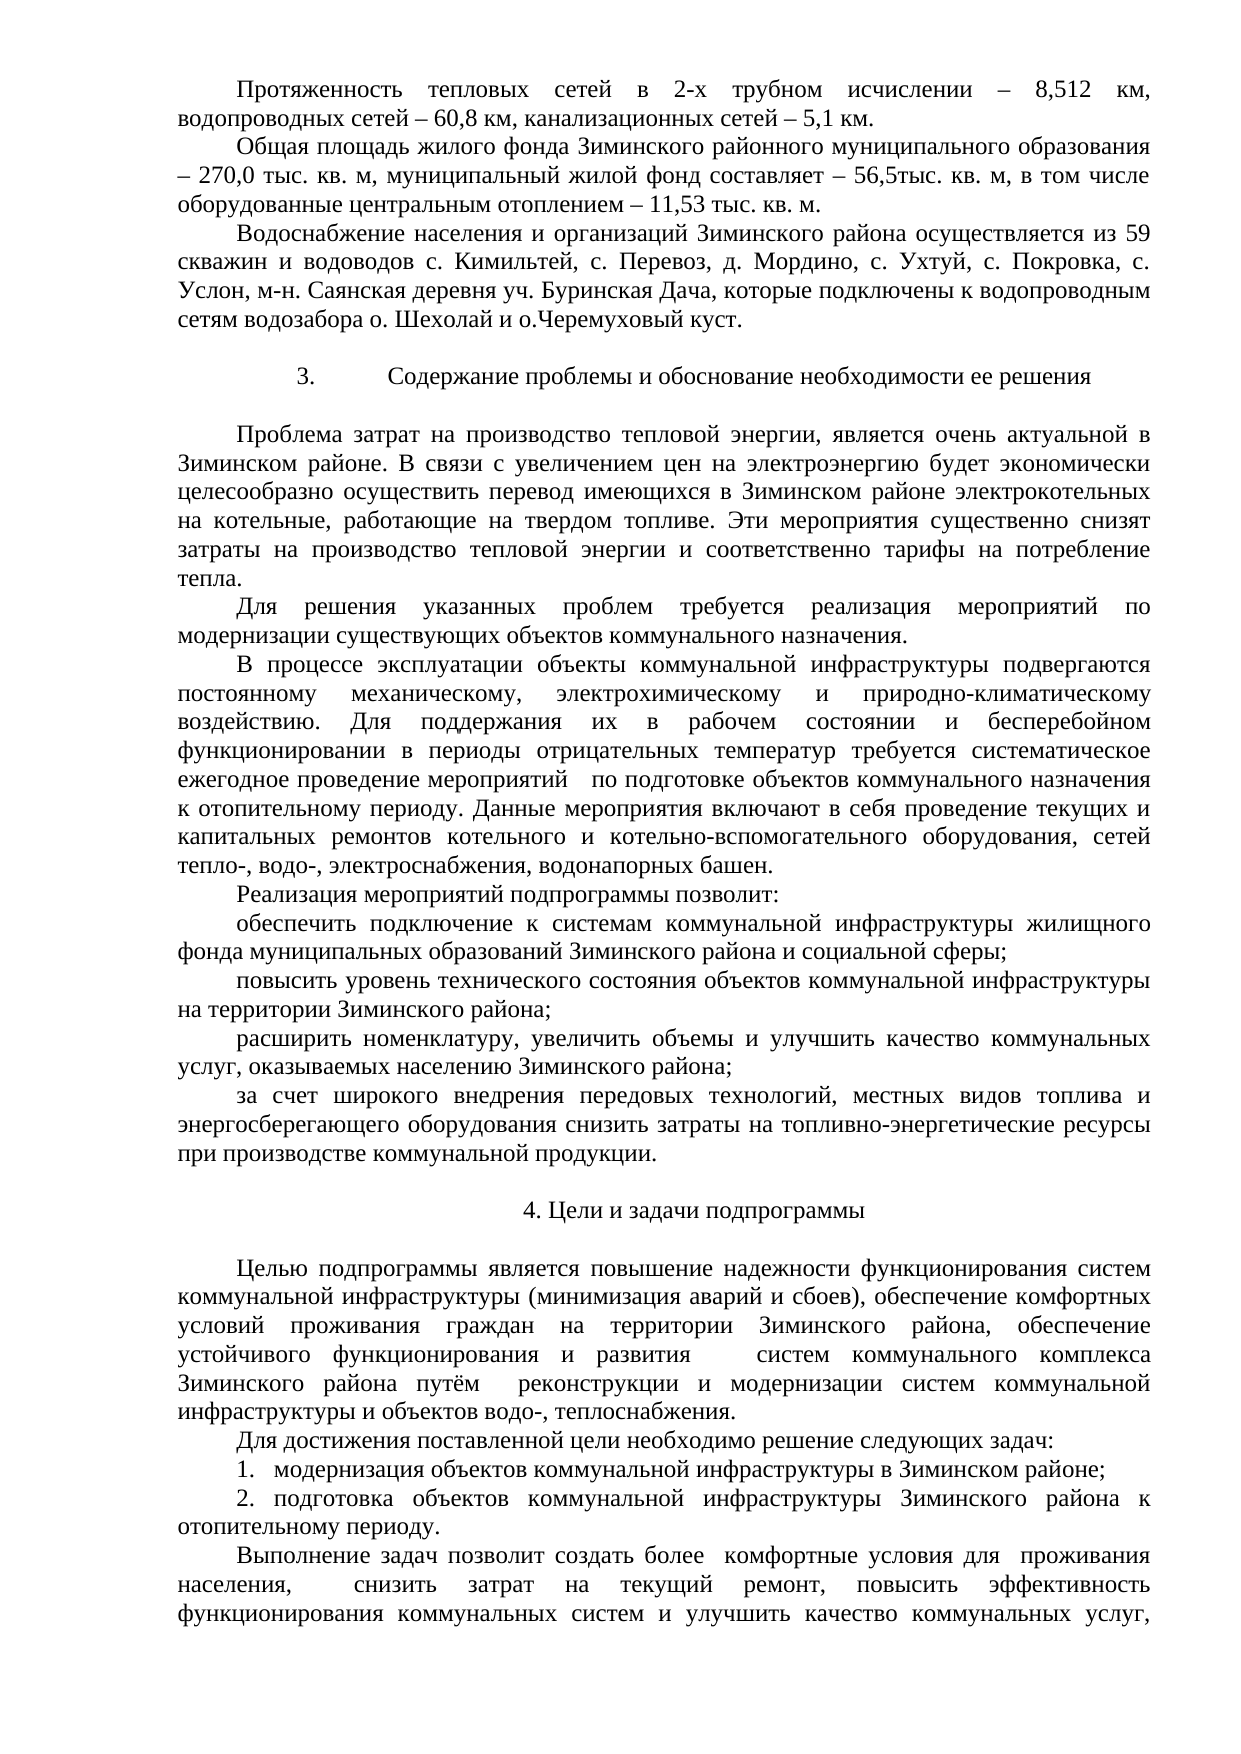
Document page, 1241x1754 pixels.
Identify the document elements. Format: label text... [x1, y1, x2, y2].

text Целью подпрограммы является повышение надежности функционирования систем коммунальной инфраструктуры (минимизация аварий и сбоев), обеспечение комфортных условий проживания граждан на территории Зиминского района, обеспечение устойчивого функционирования и развития систем коммунального комплекса Зиминского района путём реконструкции и модернизации систем коммунальной инфраструктуры и объектов водо-, теплоснабжения. [177, 1253, 1152, 1425]
text Протяженность тепловых сетей в 2-х трубном исчислении – 8,512 км, водопроводных сетей – 60,8 км, канализационных сетей – 5,1 км. [177, 74, 1152, 131]
text Общая площадь жилого фонда Зиминского районного муниципального образования – 270,0 тыс. кв. м, муниципальный жилой фонд составляет – 56,5тыс. кв. м, в том числе оборудованные центральным отоплением – 11,53 тыс. кв. м. [177, 131, 1152, 218]
text 1. модернизация объектов коммунальной инфраструктуры в Зиминском районе; [177, 1454, 1152, 1483]
text Для решения указанных проблем требуется реализация мероприятий по модернизации существующих объектов коммунального назначения. [177, 591, 1152, 649]
text за счет широкого внедрения передовых технологий, местных видов топлива и энергосберегающего оборудования снизить затраты на топливно-энергетические ресурсы при производстве коммунальной продукции. [177, 1080, 1152, 1166]
text расширить номенклатуру, увеличить объемы и улучшить качество коммунальных услуг, оказываемых населению Зиминского района; [177, 1023, 1152, 1080]
text В процессе эксплуатации объекты коммунальной инфраструктуры подвергаются постоянному механическому, электрохимическому и природно-климатическому воздействию. Для поддержания их в рабочем состоянии и бесперебойном функционировании в периоды отрицательных температур требуется систематическое ежегодное проведение мероприятий по подготовке объектов коммунального назначения к отопительному периоду. Данные мероприятия включают в себя проведение текущих и капитальных ремонтов котельного и котельно-вспомогательного оборудования, сетей тепло-, водо-, электроснабжения, водонапорных башен. [177, 649, 1152, 879]
text обеспечить подключение к системам коммунальной инфраструктуры жилищного фонда муниципальных образований Зиминского района и социальной сферы; [177, 908, 1152, 965]
text Проблема затрат на производство тепловой энергии, является очень актуальной в Зиминском районе. В связи с увеличением цен на электроэнергию будет экономически целесообразно осуществить перевод имеющихся в Зиминском районе электрокотельных на котельные, работающие на твердом топливе. Эти мероприятия существенно снизят затраты на производство тепловой энергии и соответственно тарифы на потребление тепла. [177, 419, 1152, 591]
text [177, 1540, 1152, 1626]
text Для достижения поставленной цели необходимо решение следующих задач: [177, 1425, 1152, 1454]
text 2. подготовка объектов коммунальной инфраструктуры Зиминского района к отопительному периоду. [177, 1483, 1152, 1540]
list Содержание проблемы и обоснование необходимости ее решения [177, 361, 1152, 390]
text повысить уровень технического состояния объектов коммунальной инфраструктуры на территории Зиминского района; [177, 965, 1152, 1023]
text Реализация мероприятий подпрограммы позволит: [177, 879, 1152, 908]
text Водоснабжение населения и организаций Зиминского района осуществляется из 59 скважин и водоводов с. Кимильтей, с. Перевоз, д. Мордино, с. Ухтуй, с. Покровка, с. Услон, м-н. Саянская деревня уч. Буринская Дача, которые подключены к водопроводным сетям водозабора о. Шехолай и о.Черемуховый куст. [177, 218, 1152, 333]
list 4. Цели и задачи подпрограммы [236, 1195, 1152, 1224]
